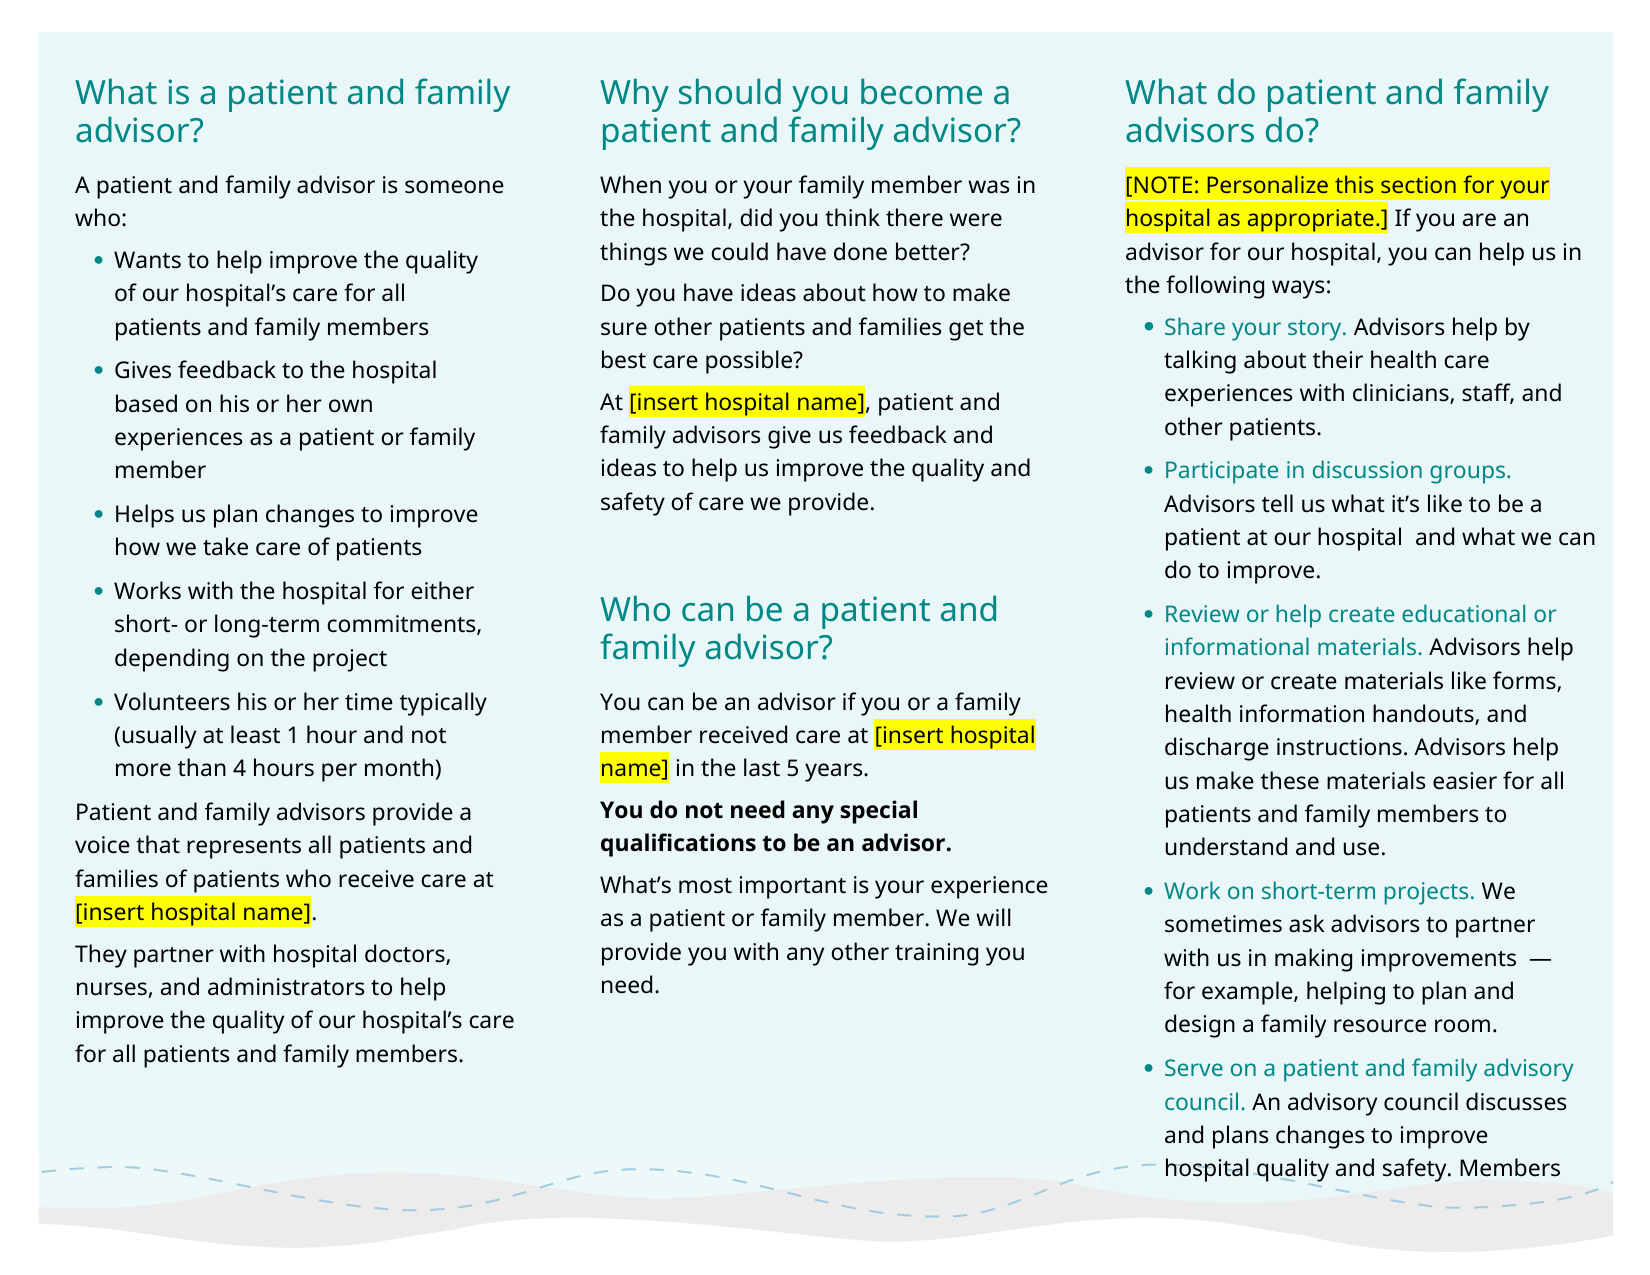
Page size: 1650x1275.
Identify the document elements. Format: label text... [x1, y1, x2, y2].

subtitle What is a patient and family advisor? [75, 75, 525, 150]
picture [38, 32, 1614, 1256]
list Review or help create educational or informational materials. Advisors help review or create materials like forms, health information handouts, and discharge instructions. Advisors help us make these materials easier for all patients and family members to understand and use. [1144, 596, 1575, 862]
list Wants to help improve the quality of our hospital’s care for all patients and family members [94, 242, 495, 342]
list Share your story. Advisors help by talking about their health care experiences with clinicians, staff, and other patients. [1144, 308, 1575, 442]
list Gives feedback to the hospital based on his or her own experiences as a patient or family member [94, 352, 495, 485]
list Works with the hospital for either short- or long-term commitments, depending on the project [94, 573, 495, 673]
subtitle Who can be a patient and family advisor? [600, 592, 1050, 667]
subtitle Why should you become a patient and family advisor? [600, 75, 1050, 150]
text You do not need any special qualifications to be an advisor. [600, 792, 1050, 858]
list Volunteers his or her time typically (usually at least 1 hour and not more than 4 hours per month) [94, 683, 495, 783]
text [NOTE: Personalize this section for your hospital as appropriate.] If you are an advisor for our hospital, you can help us in the following ways: [1125, 167, 1590, 300]
text A patient and family advisor is someone who: [75, 167, 525, 233]
list Work on short-term projects. We sometimes ask advisors to partner with us in making improvements — for example, helping to plan and design a family resource room. [1144, 873, 1575, 1039]
list Helps us plan changes to improve how we take care of patients [94, 496, 495, 562]
text What do patient and family advisors do? [1125, 75, 1575, 150]
text When you or your family member was in the hospital, did you think there were things we could have done better? [600, 167, 1050, 267]
text Patient and family advisors provide a voice that represents all patients and families of patients who receive care at [insert hospital name]. [75, 794, 525, 927]
text You can be an advisor if you or a family member received care at [insert hospital name] in the last 5 years. [600, 683, 1050, 783]
text They partner with hospital doctors, nurses, and administrators to help improve the quality of our hospital’s care for all patients and family members. [75, 935, 525, 1069]
list Participate in discussion groups. Advisors tell us what it’s like to be a patient at our hospital and what we can do to improve. [1144, 452, 1605, 585]
text What’s most important is your experience as a patient or family member. We will provide you with any other training you need. [600, 867, 1050, 1000]
text Do you have ideas about how to make sure other patients and families get the best care possible? [600, 275, 1050, 375]
text At [insert hospital name], patient and family advisors give us feedback and ideas to help us improve the quality and safety of care we provide. [600, 383, 1050, 517]
